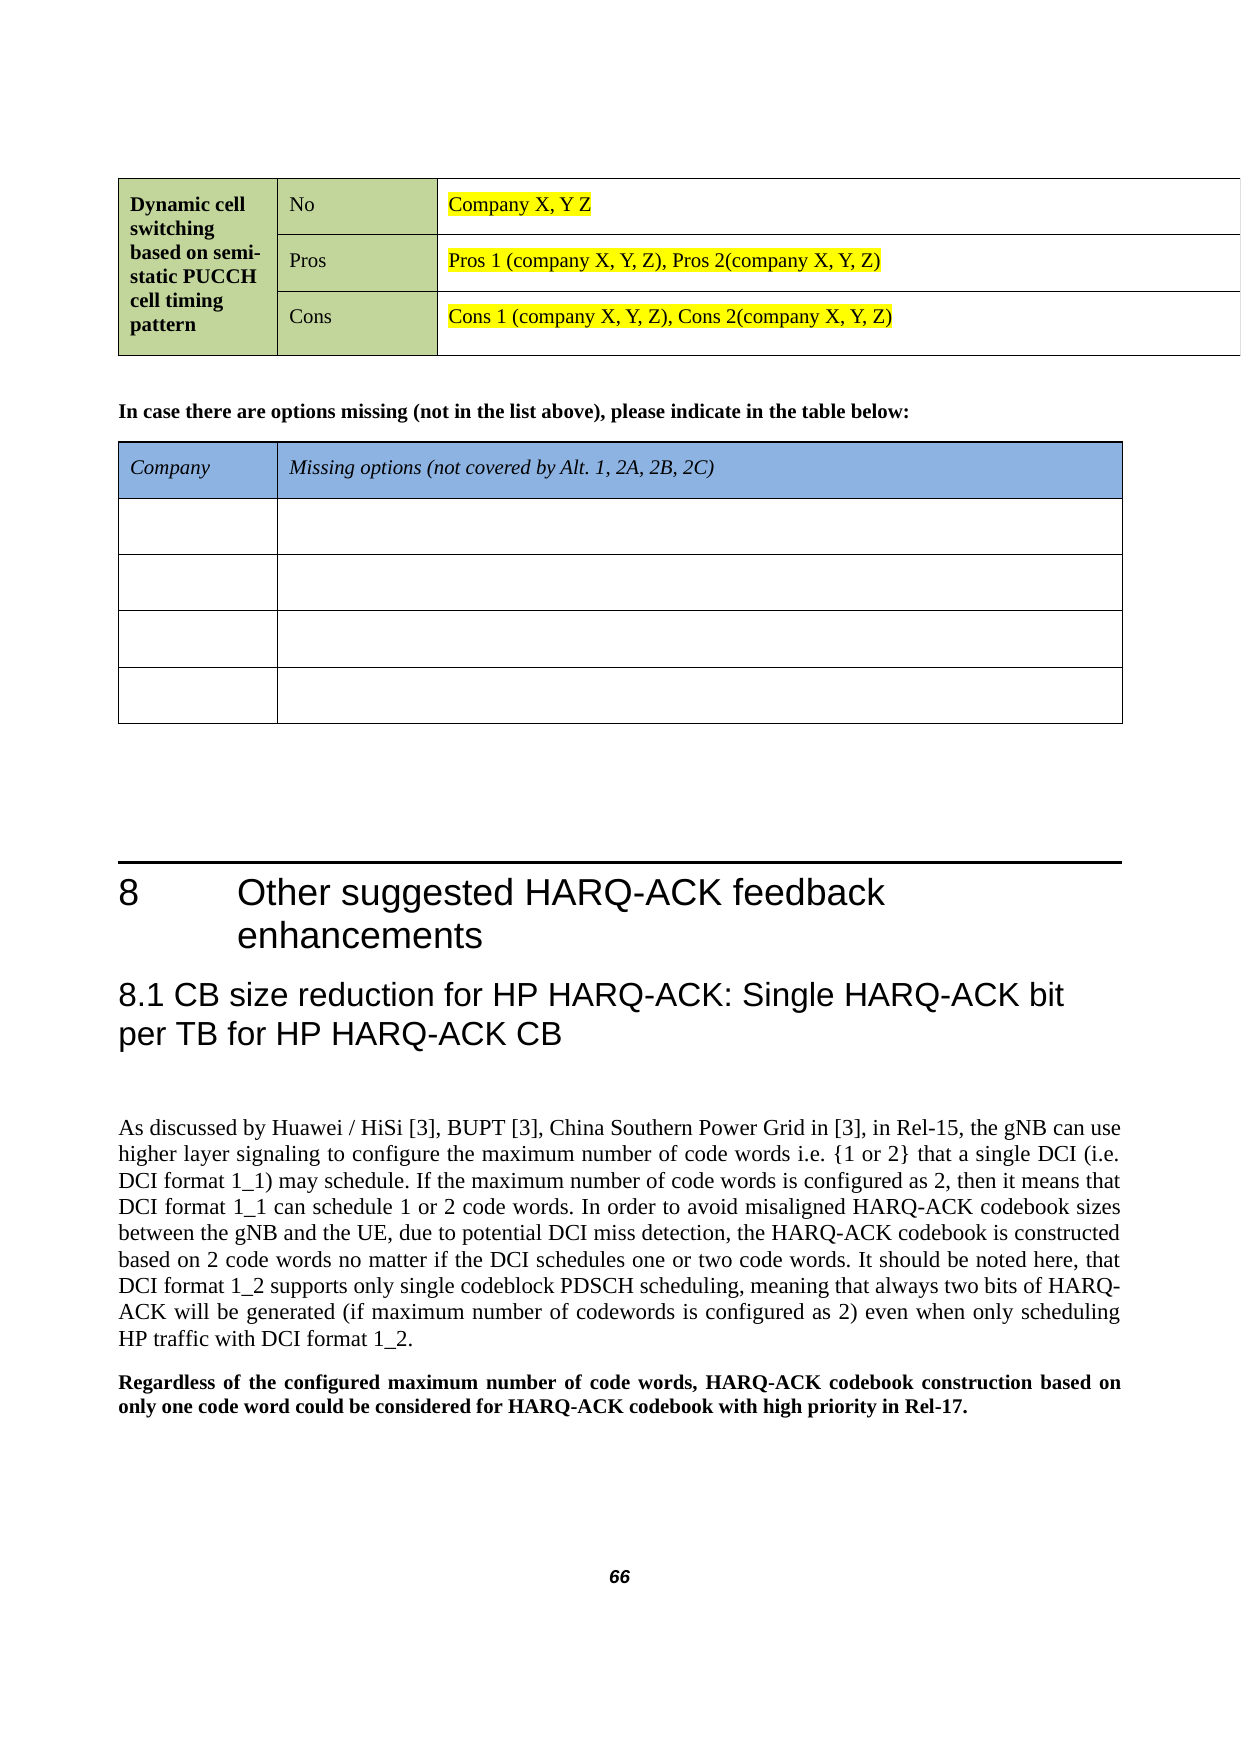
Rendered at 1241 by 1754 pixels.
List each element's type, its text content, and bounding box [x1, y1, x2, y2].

table_cell Cons [278, 292, 437, 355]
text Regardless of the configured maximum number of code words, HARQ-ACK codebook construction based on only one code word could be considered for HARQ-ACK codebook with high priority in Rel-17. [118, 1370, 1122, 1418]
table_cell [278, 555, 1122, 610]
table_cell Company X, Y Z [438, 179, 1240, 234]
subtitle Other suggested HARQ-ACK feedback enhancements [118, 864, 1122, 957]
table_cell No [278, 179, 437, 234]
table_cell [119, 499, 277, 554]
table_cell [119, 611, 277, 667]
table_cell Pros [278, 235, 437, 291]
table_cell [438, 292, 1240, 355]
table_cell [119, 668, 277, 723]
subtitle 8.1 CB size reduction for HP HARQ-ACK: Single HARQ-ACK bit per TB for HP HARQ-ACK CB [118, 976, 1122, 1052]
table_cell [119, 179, 277, 355]
table_header Company [119, 443, 277, 498]
table_header Missing options (not covered by Alt. 1, 2A, 2B, 2C) [278, 443, 1122, 498]
text As discussed by Huawei / HiSi [3], BUPT [3], China Southern Power Grid in [3], in Rel-15, the gNB can use higher layer signaling to configure the maximum number of code words i.e. {1 or 2} that a single DCI (i.e. DCI format 1_1) may schedule. If the maximum number of code words is configured as 2, then it means that DCI format 1_1 can schedule 1 or 2 code words. In order to avoid misaligned HARQ-ACK codebook sizes between the gNB and the UE, due to potential DCI miss detection, the HARQ-ACK codebook is constructed based on 2 code words no matter if the DCI schedules one or two code words. It should be noted here, that DCI format 1_2 supports only single codeblock PDSCH scheduling, meaning that always two bits of HARQ-ACK will be generated (if maximum number of codewords is configured as 2) even when only scheduling HP traffic with DCI format 1_2. [118, 1114, 1122, 1351]
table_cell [438, 235, 1240, 291]
table_cell [278, 499, 1122, 554]
table_cell [278, 668, 1122, 723]
table_cell [278, 611, 1122, 667]
table_cell [119, 555, 277, 610]
text In case there are options missing (not in the list above), please indicate in the table below: [118, 398, 1122, 423]
